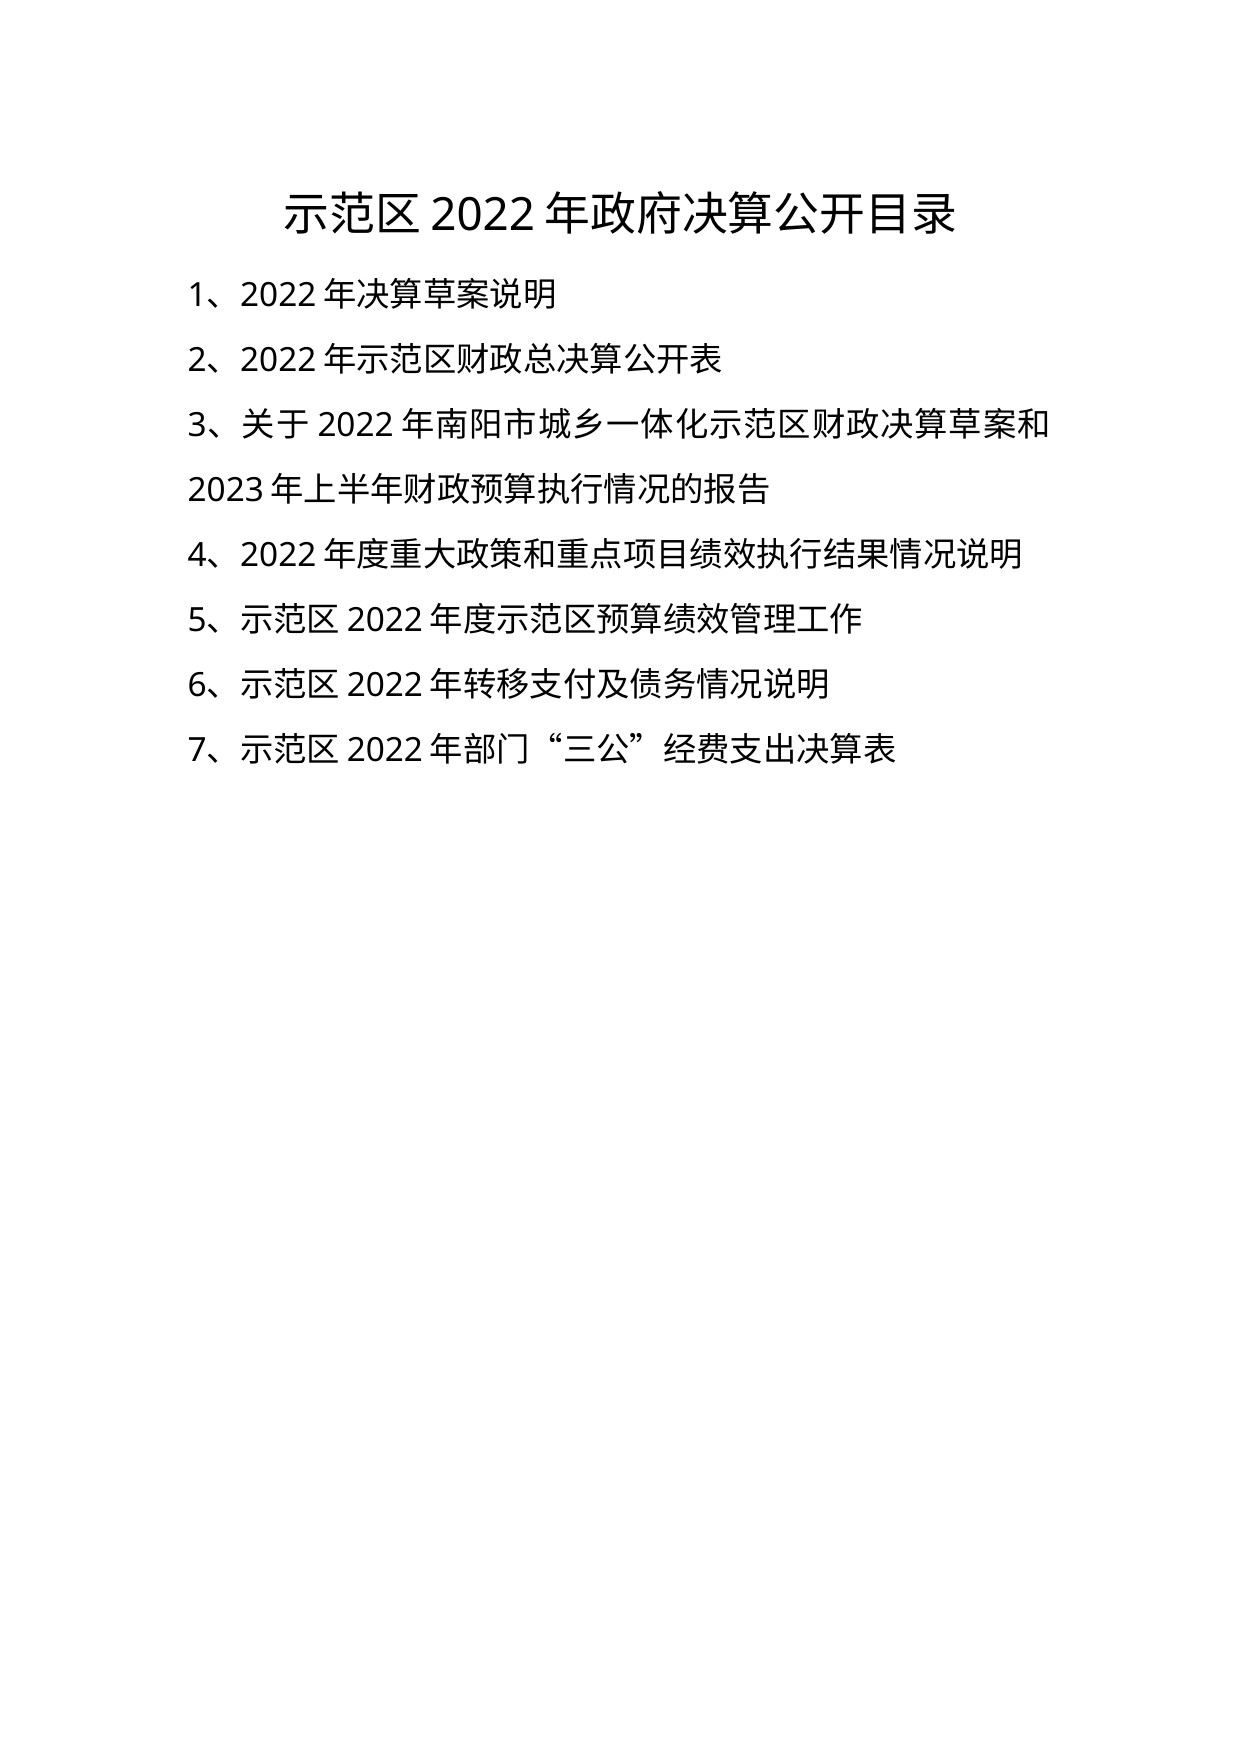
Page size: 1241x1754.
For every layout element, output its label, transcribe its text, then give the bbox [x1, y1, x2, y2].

text 2、2022年示范区财政总决算公开表 [187, 324, 1053, 389]
text 1、2022年决算草案说明 [187, 259, 1053, 324]
text 示范区2022年政府决算公开目录 [187, 162, 1053, 259]
text 5、示范区2022年度示范区预算绩效管理工作 [187, 584, 1053, 649]
text 4、2022年度重大政策和重点项目绩效执行结果情况说明 [187, 519, 1053, 584]
text 7、示范区2022年部门“三公”经费支出决算表 [187, 714, 1053, 779]
text 6、示范区2022年转移支付及债务情况说明 [187, 649, 1053, 714]
text 3、关于2022年南阳市城乡一体化示范区财政决算草案和2023年上半年财政预算执行情况的报告 [187, 389, 1053, 519]
